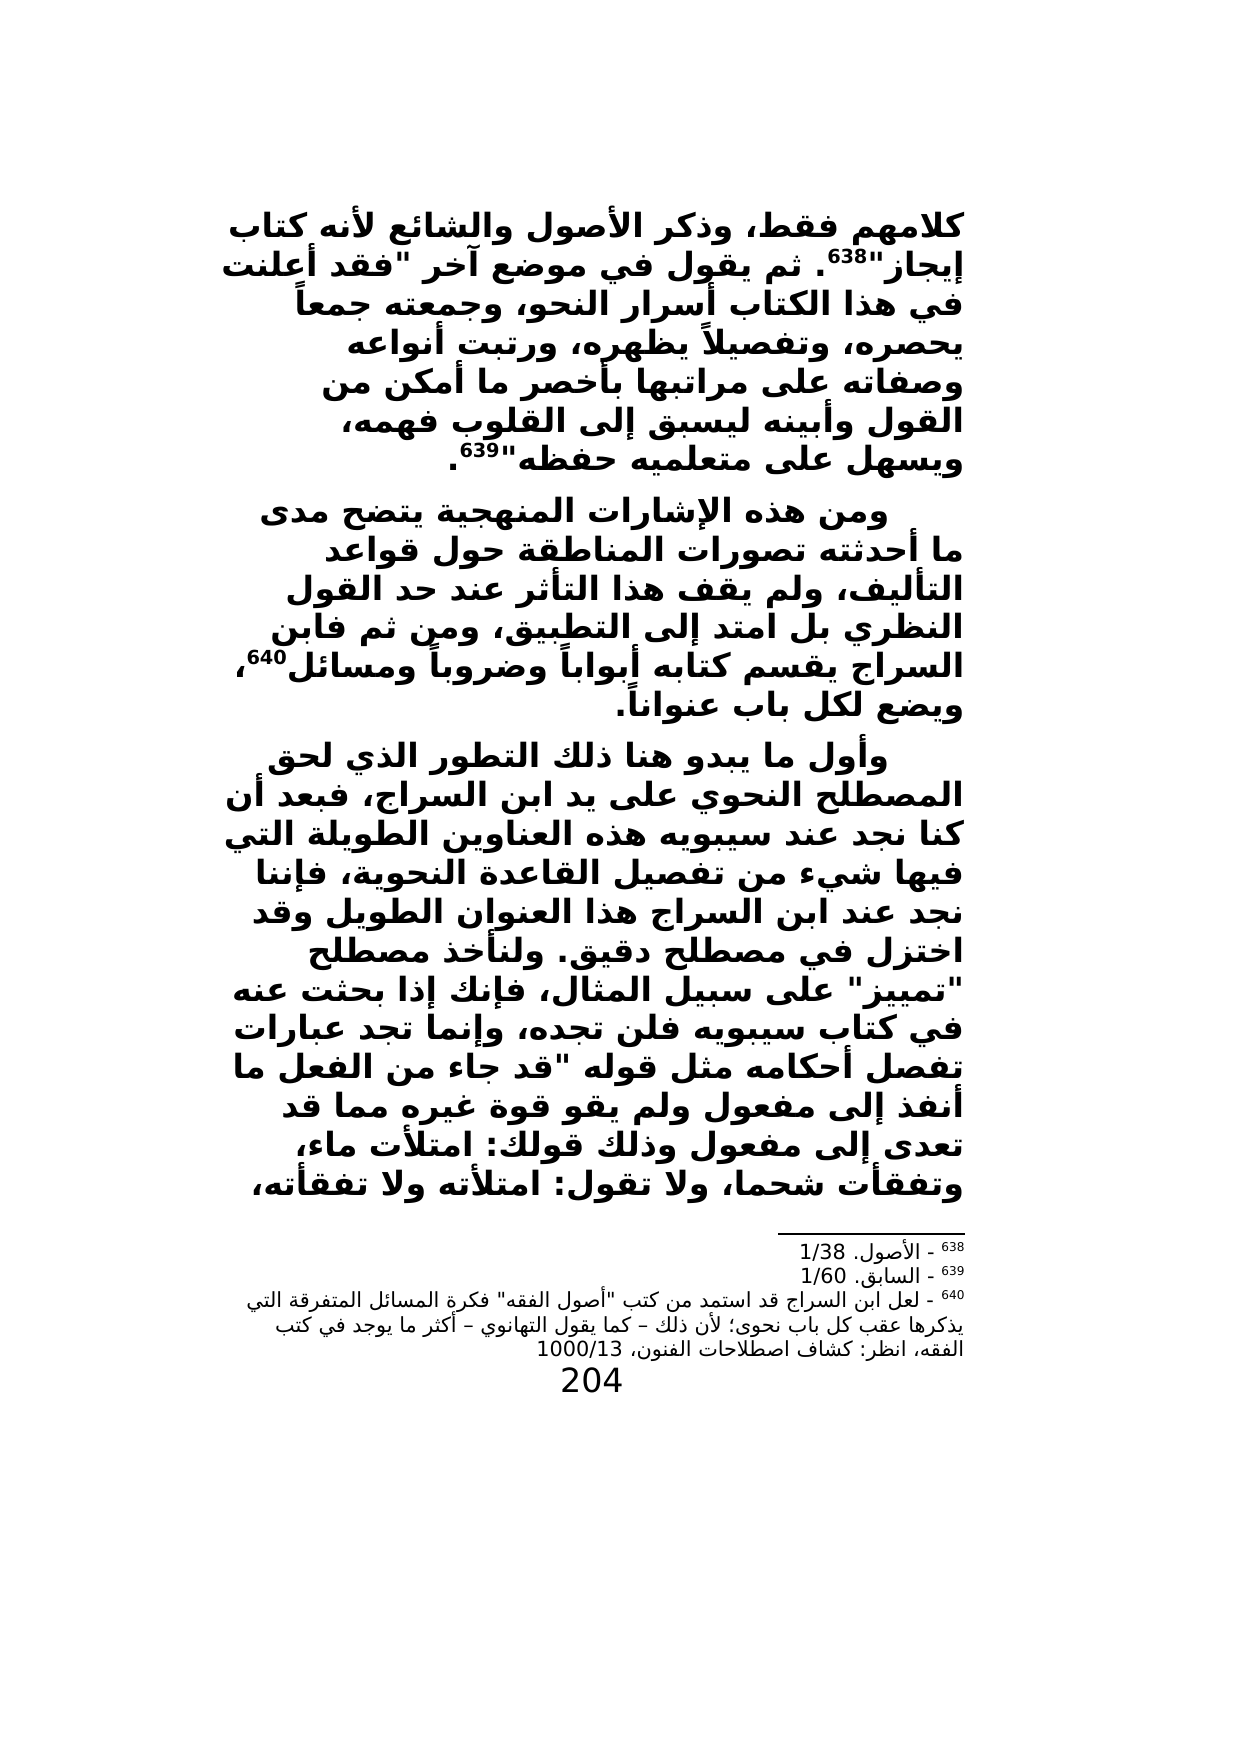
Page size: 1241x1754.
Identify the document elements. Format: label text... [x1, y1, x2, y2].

text وأول ما يبدو هنا ذلك التطور الذي لحق المصطلح النحوي على يد ابن السراج، فبعد أن كنا نجد عند سيبويه هذه العناوين الطويلة التي فيها شيء من تفصيل القاعدة النحوية، فإننا نجد عند ابن السراج هذا العنوان الطويل وقد اختزل في مصطلح دقيق. ولنأخذ مصطلح "تمييز" على سبيل المثال، فإنك إذا بحثت عنه في كتاب سيبويه فلن تجده، وإنما تجد عبارات تفصل أحكامه مثل قوله "قد جاء من الفعل ما أنفذ إلى مفعول ولم يقو قوة غيره مما قد تعدى إلى مفعول وذلك قولك: امتلأت ماء، وتفقأت شحما، ولا تقول: امتلأته ولا تفقأته، ولا يعمل في غيره من المعارف، ولا يقدم المفعول فيه فيقول: ماء امتلأت، كما لا يقدم المفعول فيه في الصفات المشبهة، وذلك لأنه فعل لا يتعدى إلى مفعول، وإنما هو بمنزلة الانفعال، وإنما أصله: امتلأت من الماء، وتفقأت من الشحم، فحذف استخفافاً …". وكذلك يقول سيبويه "هذا باب ما ينتصب لأنه قبيح أن يكون صفة وذلك قولك: هذا راقود خلاً". أما ابن السراج فالمصطلح واضح دقيق له باب هو "باب التمييز" ويعرفه على النحو التالي "الأسماء التي تنتصب بالتمييز والعامل فيها فعل أو معنى فعل والمفعول هو فاعل في المعنى، وذلك قولك: قد تفقأ زيد شحماً "…. ثم يستمر في استقصاء مسائل الباب في ترابط واضح. [219, 737, 964, 1203]
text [219, 207, 964, 479]
text ومن هذه الإشارات المنهجية يتضح مدى ما أحدثته تصورات المناطقة حول قواعد التأليف، ولم يقف هذا التأثر عند حد القول النظري بل امتد إلى التطبيق، ومن ثم فابن السراج يقسم كتابه أبواباً وضروباً ومسائل، ويضع لكل باب عنواناً. [219, 491, 964, 724]
